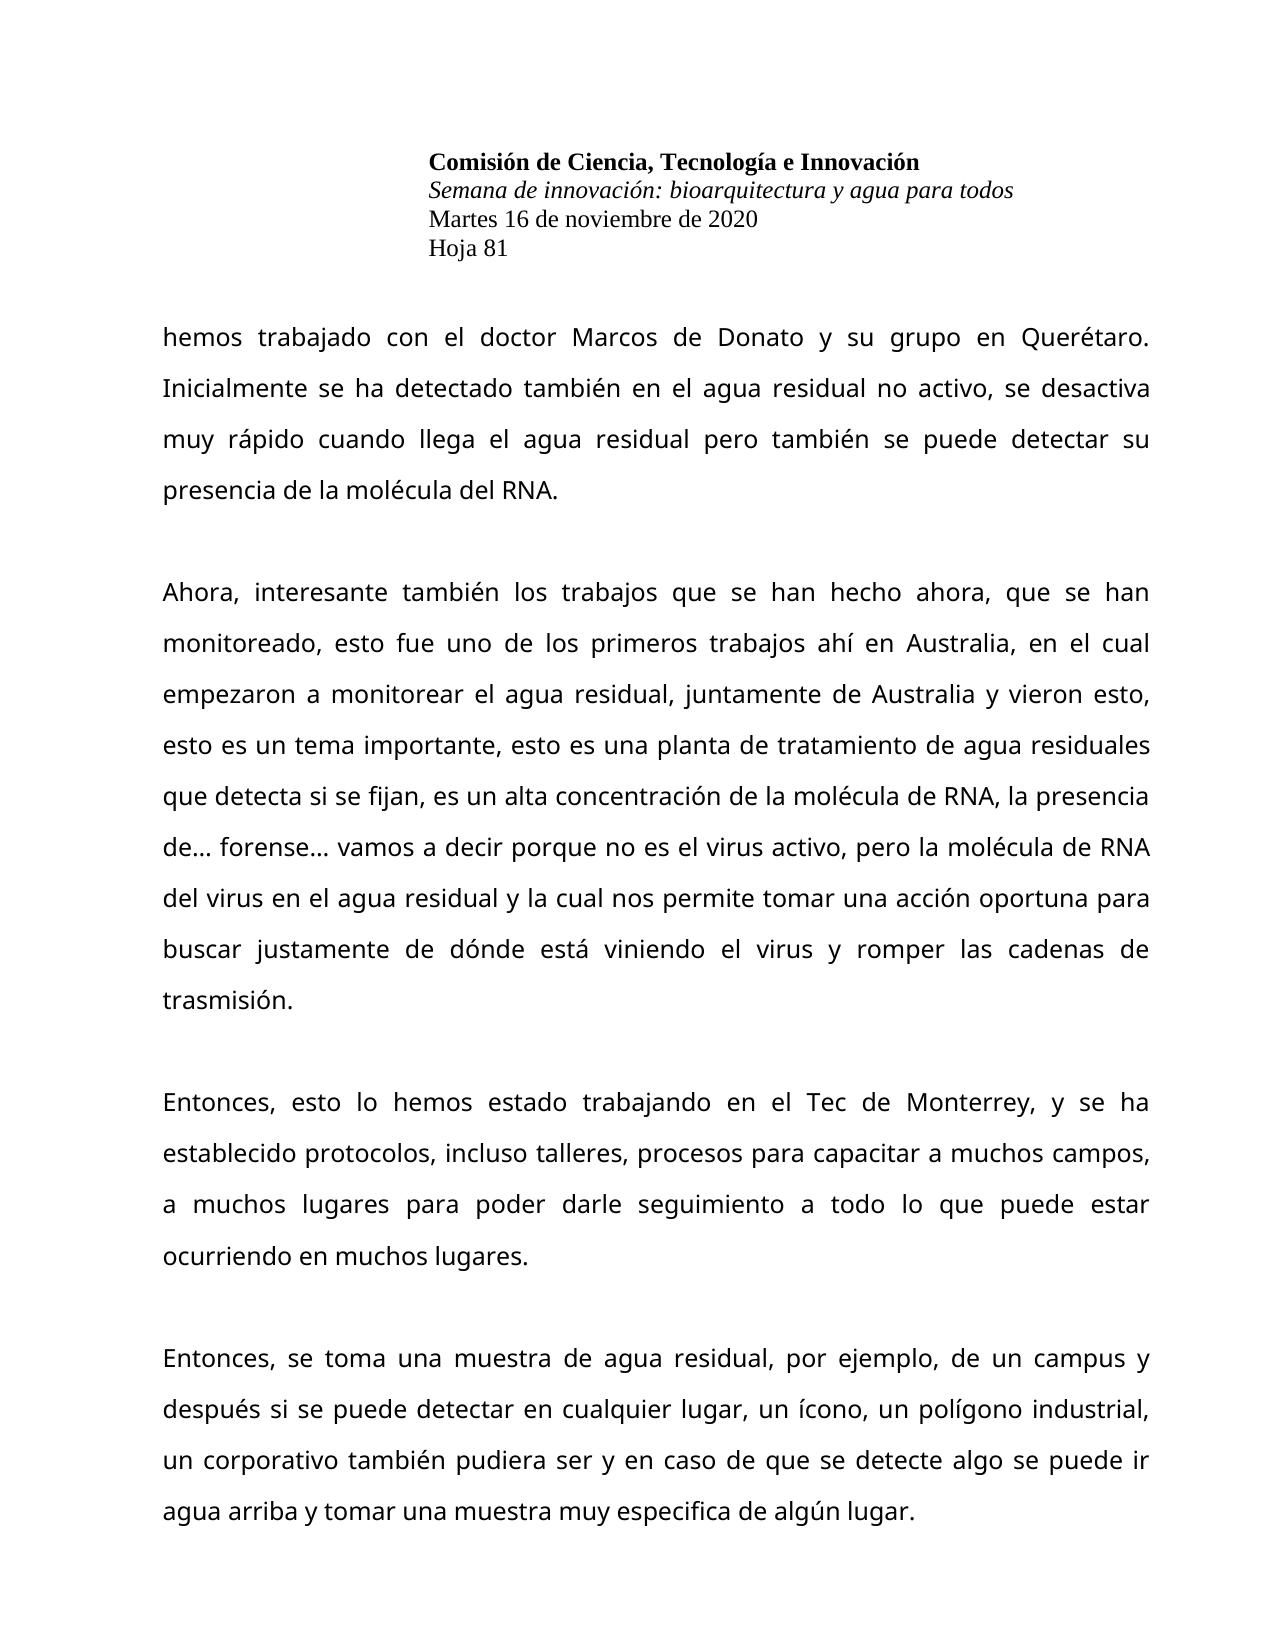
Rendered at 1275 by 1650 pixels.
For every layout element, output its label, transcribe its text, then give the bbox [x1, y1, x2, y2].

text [162, 319, 1152, 507]
text Entonces, se toma una muestra de agua residual, por ejemplo, de un campus y después si se puede detectar en cualquier lugar, un ícono, un polígono industrial, un corporativo también pudiera ser y en caso de que se detecte algo se puede ir agua arriba y tomar una muestra muy especifica de algún lugar. [162, 1340, 1152, 1527]
text Ahora, interesante también los trabajos que se han hecho ahora, que se han monitoreado, esto fue uno de los primeros trabajos ahí en Australia, en el cual empezaron a monitorear el agua residual, juntamente de Australia y vieron esto, esto es un tema importante, esto es una planta de tratamiento de agua residuales que detecta si se fijan, es un alta concentración de la molécula de RNA, la presencia de… forense… vamos a decir porque no es el virus activo, pero la molécula de RNA del virus en el agua residual y la cual nos permite tomar una acción oportuna para buscar justamente de dónde está viniendo el virus y romper las cadenas de trasmisión. [162, 574, 1152, 1017]
text Entonces, esto lo hemos estado trabajando en el Tec de Monterrey, y se ha establecido protocolos, incluso talleres, procesos para capacitar a muchos campos, a muchos lugares para poder darle seguimiento a todo lo que puede estar ocurriendo en muchos lugares. [162, 1085, 1152, 1272]
